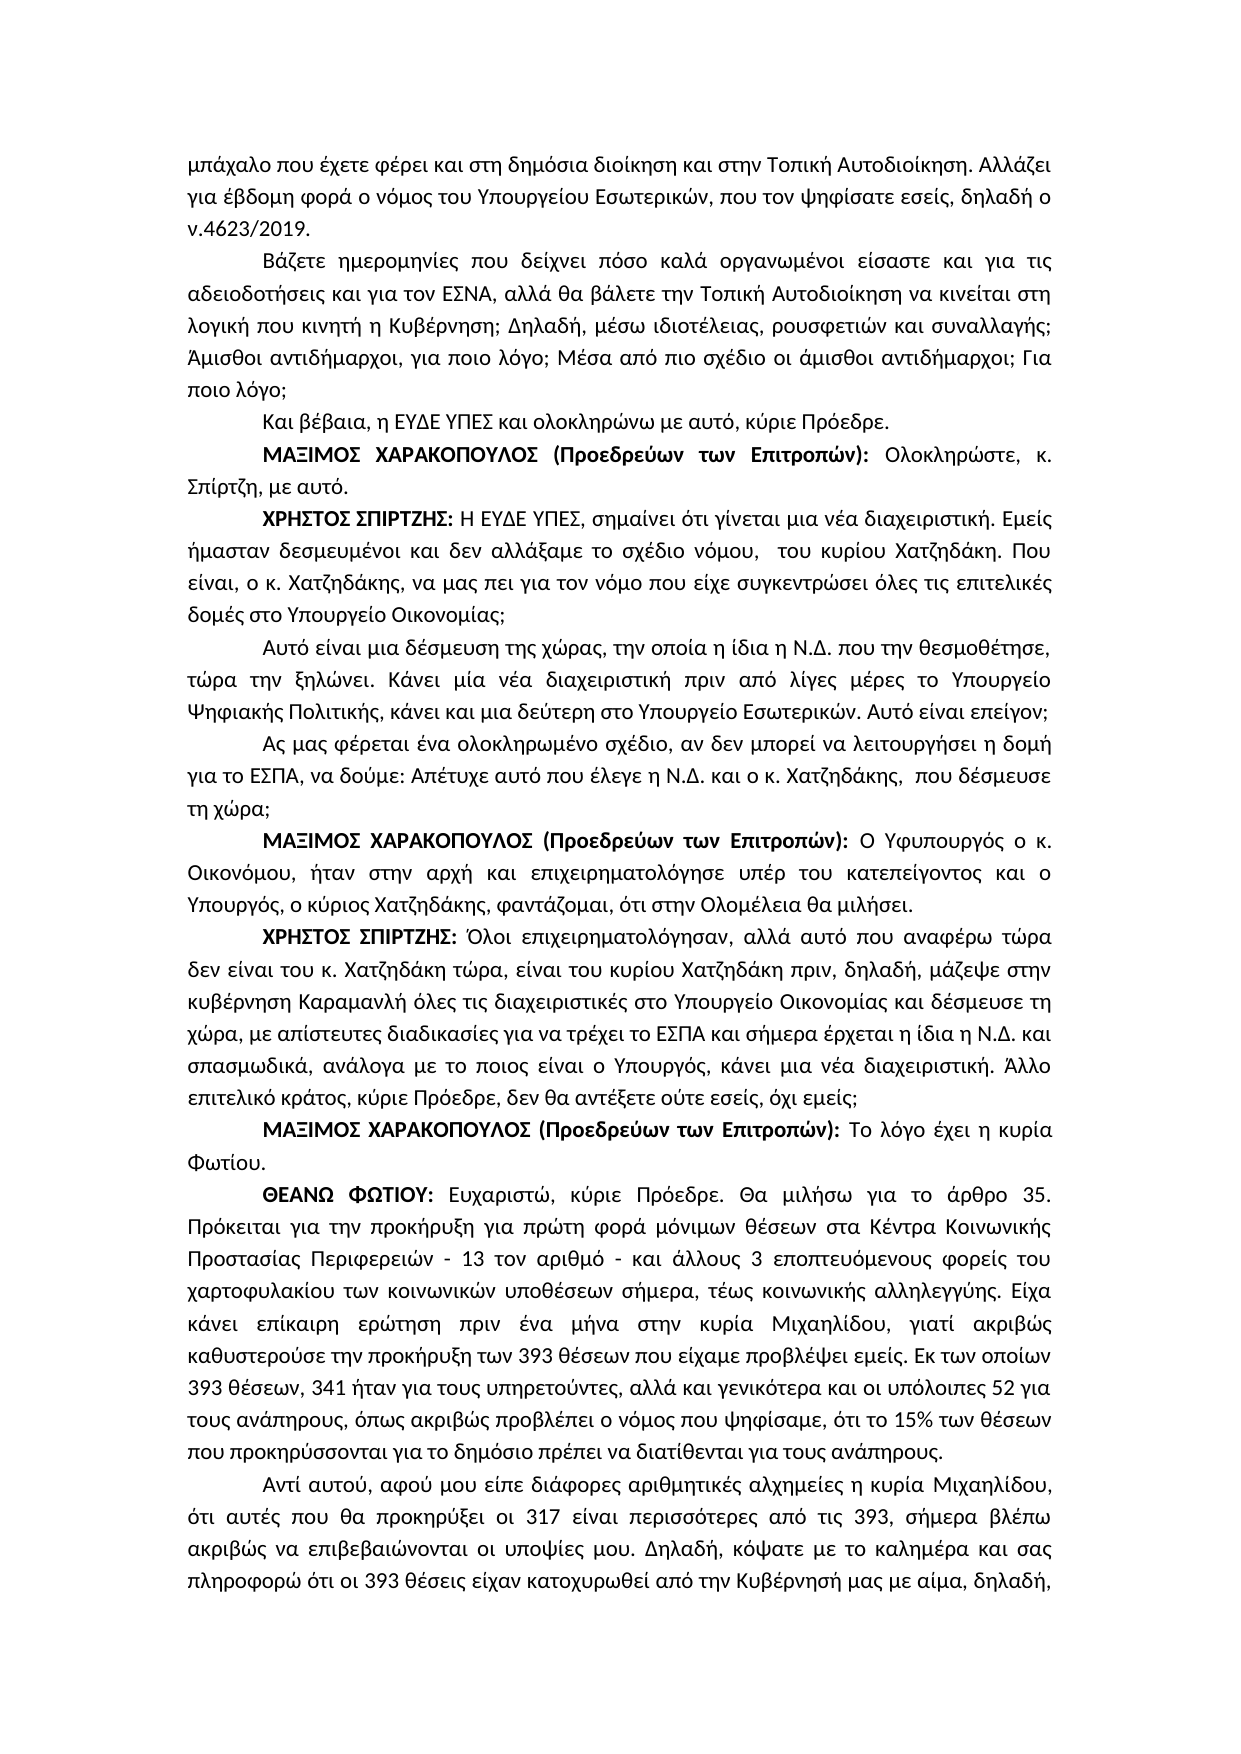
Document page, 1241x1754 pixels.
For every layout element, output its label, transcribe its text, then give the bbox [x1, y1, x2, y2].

text ΘΕΑΝΩ ΦΩΤΙΟΥ: Ευχαριστώ, κύριε Πρόεδρε. Θα μιλήσω για το άρθρο 35. Πρόκειται για την προκήρυξη για πρώτη φορά μόνιμων θέσεων στα Κέντρα Κοινωνικής Προστασίας Περιφερειών - 13 τον αριθμό - και άλλους 3 εποπτευόμενους φορείς του χαρτοφυλακίου των κοινωνικών υποθέσεων σήμερα, τέως κοινωνικής αλληλεγγύης. Είχα κάνει επίκαιρη ερώτηση πριν ένα μήνα στην κυρία Μιχαηλίδου, γιατί ακριβώς καθυστερούσε την προκήρυξη των 393 θέσεων που είχαμε προβλέψει εμείς. Εκ των οποίων 393 θέσεων, 341 ήταν για τους υπηρετούντες, αλλά και γενικότερα και οι υπόλοιπες 52 για τους ανάπηρους, όπως ακριβώς προβλέπει ο νόμος που ψηφίσαμε, ότι το 15% των θέσεων που προκηρύσσονται για το δημόσιο πρέπει να διατίθενται για τους ανάπηρους. [187, 1180, 1053, 1466]
text Ας μας φέρεται ένα ολοκληρωμένο σχέδιο, αν δεν μπορεί να λειτουργήσει η δομή για το ΕΣΠΑ, να δούμε: Απέτυχε αυτό που έλεγε η Ν.Δ. και ο κ. Χατζηδάκης, που δέσμευσε τη χώρα; [187, 729, 1053, 822]
text Αυτό είναι μια δέσμευση της χώρας, την οποία η ίδια η Ν.Δ. που την θεσμοθέτησε, τώρα την ξηλώνει. Κάνει μία νέα διαχειριστική πριν από λίγες μέρες το Υπουργείο Ψηφιακής Πολιτικής, κάνει και μια δεύτερη στο Υπουργείο Εσωτερικών. Αυτό είναι επείγον; [187, 633, 1053, 725]
text ΧΡΗΣΤΟΣ ΣΠΙΡΤΖΗΣ: Όλοι επιχειρηματολόγησαν, αλλά αυτό που αναφέρω τώρα δεν είναι του κ. Χατζηδάκη τώρα, είναι του κυρίου Χατζηδάκη πριν, δηλαδή, μάζεψε στην κυβέρνηση Καραμανλή όλες τις διαχειριστικές στο Υπουργείο Οικονομίας και δέσμευσε τη χώρα, με απίστευτες διαδικασίες για να τρέχει το ΕΣΠΑ και σήμερα έρχεται η ίδια η Ν.Δ. και σπασμωδικά, ανάλογα με το ποιος είναι ο Υπουργός, κάνει μια νέα διαχειριστική. Άλλο επιτελικό κράτος, κύριε Πρόεδρε, δεν θα αντέξετε ούτε εσείς, όχι εμείς; [187, 922, 1053, 1111]
text ΧΡΗΣΤΟΣ ΣΠΙΡΤΖΗΣ: Η ΕΥΔΕ ΥΠΕΣ, σημαίνει ότι γίνεται μια νέα διαχειριστική. Εμείς ήμασταν δεσμευμένοι και δεν αλλάξαμε το σχέδιο νόμου, του κυρίου Χατζηδάκη. Που είναι, ο κ. Χατζηδάκης, να μας πει για τον νόμο που είχε συγκεντρώσει όλες τις επιτελικές δομές στο Υπουργείο Οικονομίας; [187, 504, 1053, 629]
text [187, 150, 1053, 242]
text Και βέβαια, η ΕΥΔΕ ΥΠΕΣ και ολοκληρώνω με αυτό, κύριε Πρόεδρε. [187, 407, 1053, 436]
text ΜΑΞΙΜΟΣ ΧΑΡΑΚΟΠΟΥΛΟΣ (Προεδρεύων των Επιτροπών): Ο Υφυπουργός ο κ. Οικονόμου, ήταν στην αρχή και επιχειρηματολόγησε υπέρ του κατεπείγοντος και ο Υπουργός, ο κύριος Χατζηδάκης, φαντάζομαι, ότι στην Ολομέλεια θα μιλήσει. [187, 826, 1053, 918]
text ΜΑΞΙΜΟΣ ΧΑΡΑΚΟΠΟΥΛΟΣ (Προεδρεύων των Επιτροπών): Ολοκληρώστε, κ. Σπίρτζη, με αυτό. [187, 440, 1053, 500]
text ΜΑΞΙΜΟΣ ΧΑΡΑΚΟΠΟΥΛΟΣ (Προεδρεύων των Επιτροπών): Το λόγο έχει η κυρία Φωτίου. [187, 1116, 1053, 1176]
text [187, 1470, 1053, 1594]
text Βάζετε ημερομηνίες που δείχνει πόσο καλά οργανωμένοι είσαστε και για τις αδειοδοτήσεις και για τον ΕΣΝΑ, αλλά θα βάλετε την Τοπική Αυτοδιοίκηση να κινείται στη λογική που κινητή η Κυβέρνηση; Δηλαδή, μέσω ιδιοτέλειας, ρουσφετιών και συναλλαγής; Άμισθοι αντιδήμαρχοι, για ποιο λόγο; Μέσα από πιο σχέδιο οι άμισθοι αντιδήμαρχοι; Για ποιο λόγο; [187, 247, 1053, 403]
